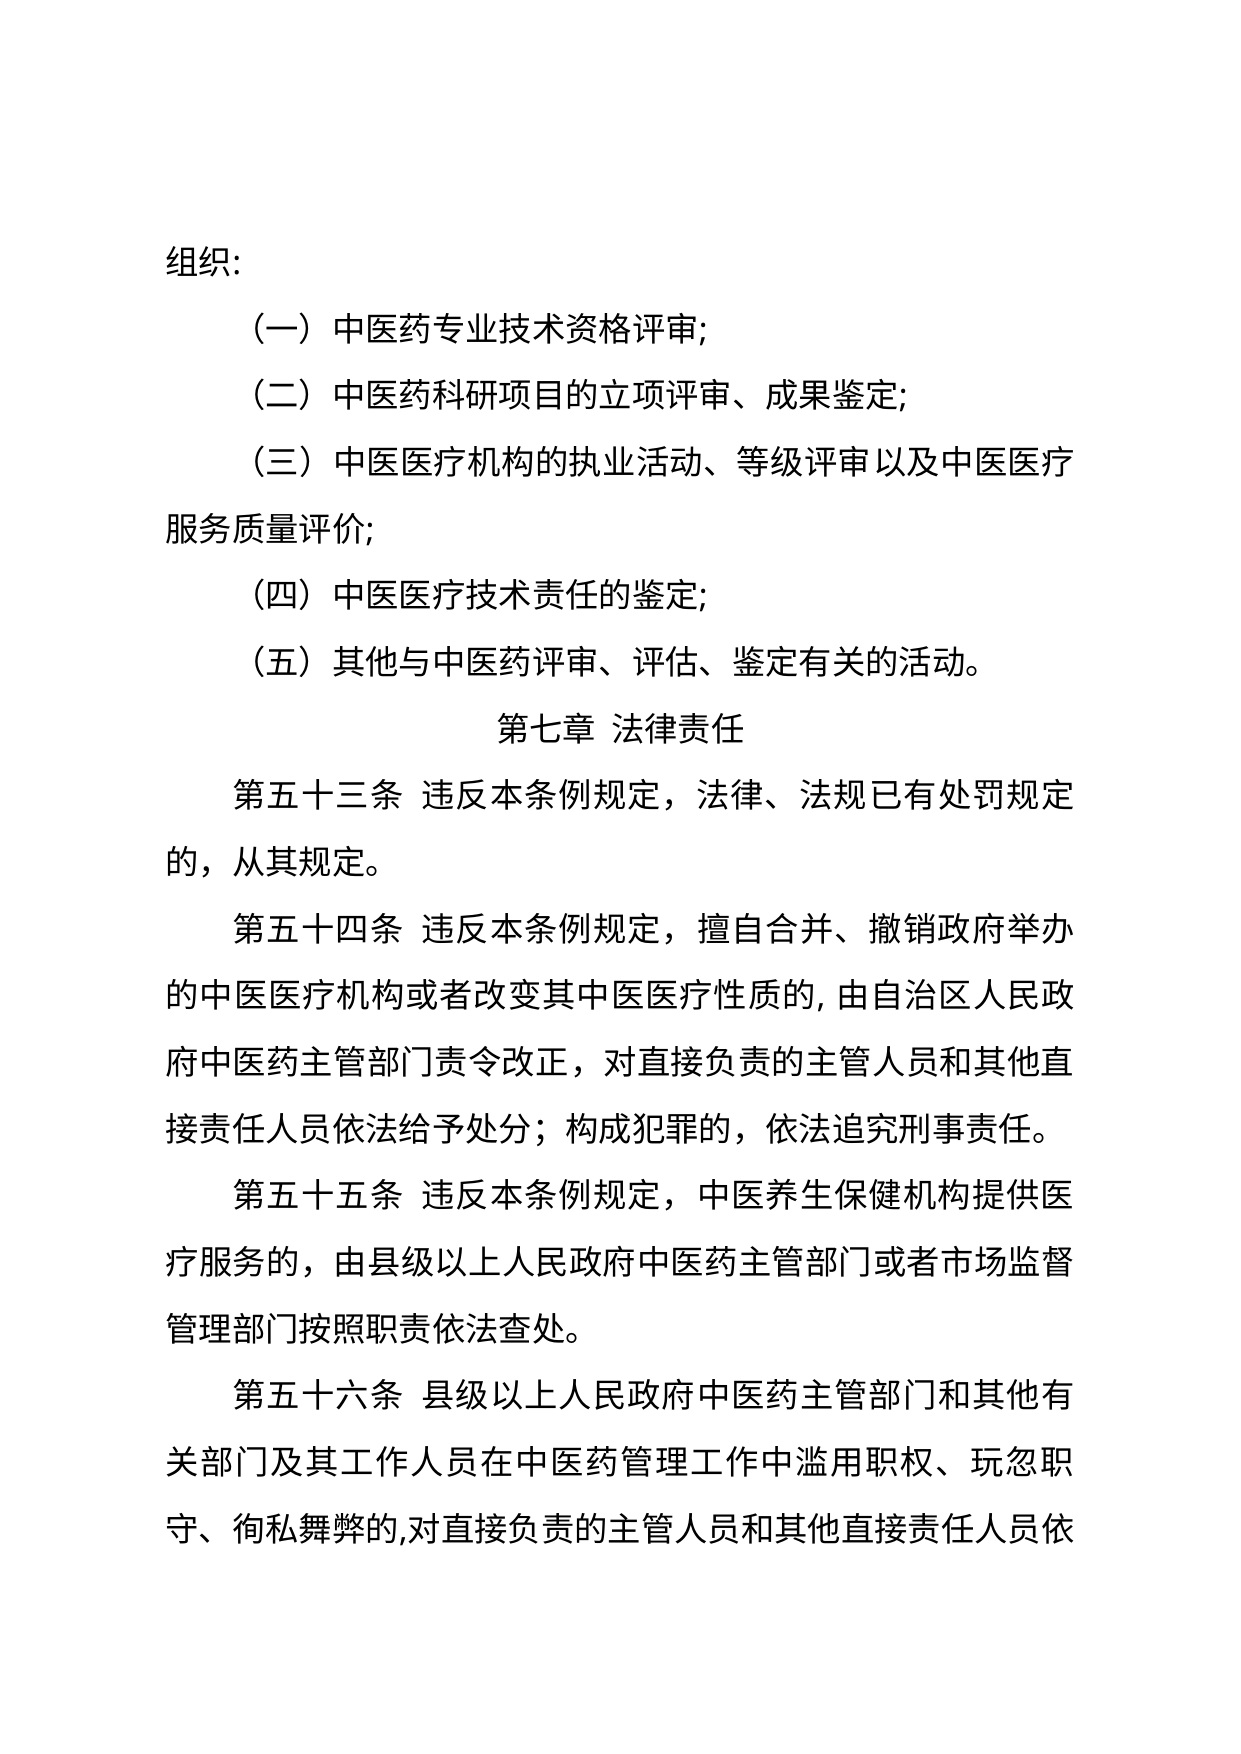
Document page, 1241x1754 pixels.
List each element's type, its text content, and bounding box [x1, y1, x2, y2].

text 第五十四条 违反本条例规定，擅自合并、撤销政府举办的中医医疗机构或者改变其中医医疗性质的, 由自治区人民政府中医药主管部门责令改正，对直接负责的主管人员和其他直接责任人员依法给予处分；构成犯罪的，依法追究刑事责任。 [165, 888, 1075, 1154]
text （三）中医医疗机构的执业活动、等级评审以及中医医疗服务质量评价; [165, 421, 1075, 554]
text 第七章 法律责任 [165, 688, 1075, 754]
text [165, 221, 1075, 288]
text 第五十三条 违反本条例规定，法律、法规已有处罚规定的，从其规定。 [165, 754, 1075, 888]
text 第五十五条 违反本条例规定，中医养生保健机构提供医疗服务的，由县级以上人民政府中医药主管部门或者市场监督管理部门按照职责依法查处。 [165, 1154, 1075, 1354]
text （五）其他与中医药评审、评估、鉴定有关的活动。 [165, 621, 1075, 688]
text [165, 1354, 1075, 1554]
text （一）中医药专业技术资格评审; [165, 288, 1075, 354]
text （四）中医医疗技术责任的鉴定; [165, 554, 1075, 621]
text （二）中医药科研项目的立项评审、成果鉴定; [165, 354, 1075, 421]
